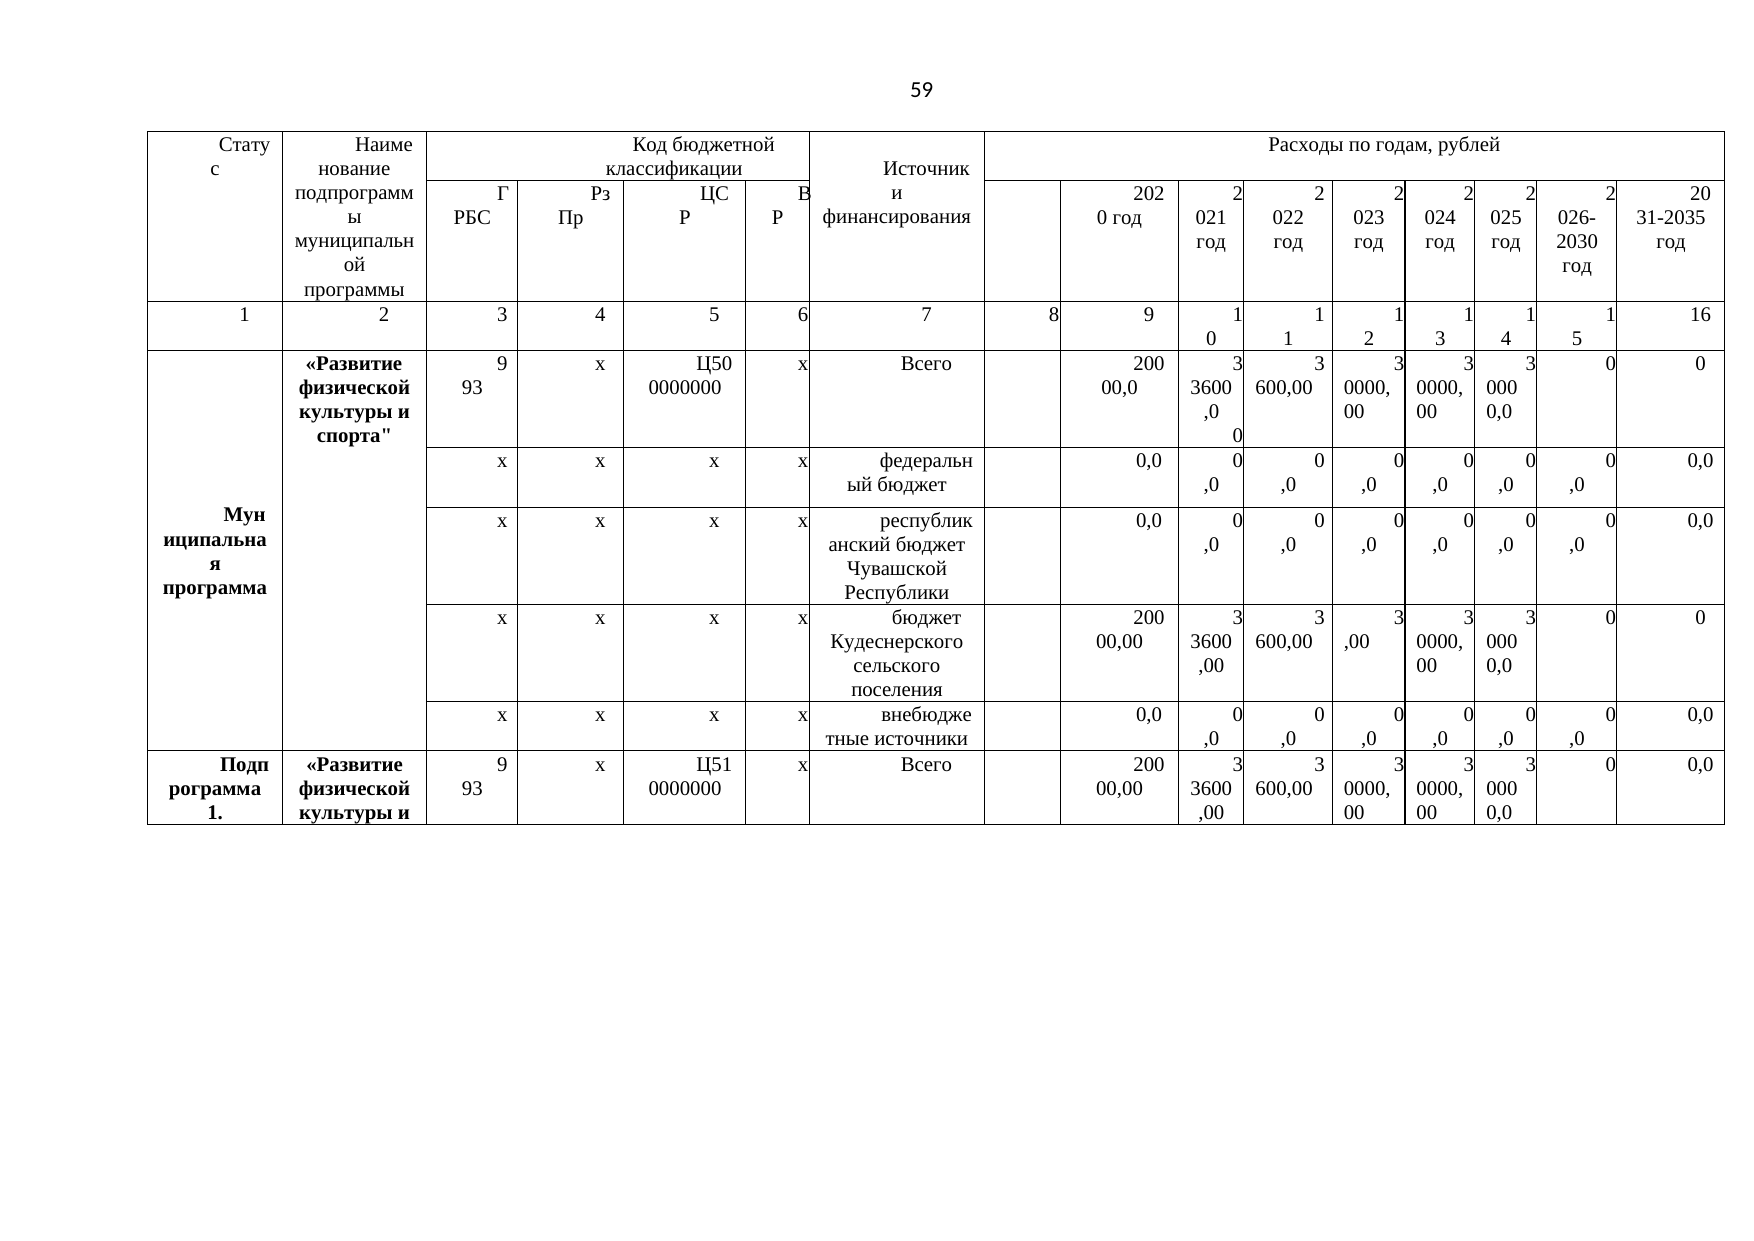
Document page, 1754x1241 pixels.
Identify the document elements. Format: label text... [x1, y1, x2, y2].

table_cell 0,0 [1333, 508, 1404, 604]
table_cell x [518, 751, 623, 824]
table_cell 0,0 [1244, 448, 1332, 507]
table_cell x [518, 508, 623, 604]
table_cell 2026-2030 год [1537, 181, 1616, 301]
table_cell 8 [985, 302, 1060, 350]
table_cell 2 [283, 302, 426, 350]
table_header Код бюджетной классификации [539, 132, 809, 180]
table_cell 30000,00 [1406, 351, 1474, 447]
table_cell x [746, 351, 809, 447]
table_cell 0,0 [1244, 702, 1332, 750]
table_cell 16 [1617, 302, 1724, 350]
table_cell 0,0 [1617, 508, 1724, 604]
table_cell 30000,00 [1333, 351, 1404, 447]
table_cell 5 [624, 302, 745, 350]
table_cell x [518, 351, 623, 447]
table_cell [985, 751, 1060, 824]
table_cell 0,0 [1617, 751, 1724, 824]
table_cell Ц510000000 [624, 751, 745, 824]
table_cell 30000,00 [1406, 605, 1474, 701]
table_cell 0,0 [1475, 448, 1536, 507]
table_cell 2031-2035 год [1617, 181, 1724, 301]
table_cell 0,0 [1179, 448, 1243, 507]
table_cell 0,0 [1061, 448, 1178, 507]
table_cell 993 [427, 351, 517, 447]
table_cell 7 [810, 302, 984, 350]
table_cell 0,0 [1061, 702, 1178, 750]
table_cell внебюджетные источники [810, 702, 984, 750]
table_cell 0,0 [1333, 702, 1404, 750]
table_cell 0,0 [1179, 508, 1243, 604]
table_cell 2022 год [1244, 181, 1332, 301]
table_cell 15 [1537, 302, 1616, 350]
table_cell 4 [518, 302, 623, 350]
table_cell 20000,0 [1061, 351, 1178, 447]
table_cell 33600,00 [1179, 751, 1243, 824]
table_cell x [624, 605, 745, 701]
table_cell 3,00 [1333, 605, 1404, 701]
table_cell Муниципальная программа [148, 351, 282, 750]
table_cell 0,0 [1537, 702, 1616, 750]
table_header Расходы по годам, рублей [985, 132, 1724, 180]
table_cell 1 [148, 302, 282, 350]
table_cell 3600,00 [1244, 605, 1332, 701]
table_cell 2024 год [1406, 181, 1474, 301]
table_cell 0,0 [1179, 702, 1243, 750]
table_cell 2020 год [1061, 181, 1178, 301]
table_cell 30000,00 [1406, 751, 1474, 824]
table_cell [985, 702, 1060, 750]
table_cell 30000,0 [1475, 605, 1536, 701]
table_cell 0,0 [1537, 448, 1616, 507]
table_cell 993 [427, 751, 517, 824]
table_cell 12 [1333, 302, 1404, 350]
table_cell x [427, 702, 517, 750]
table_cell [985, 605, 1060, 701]
table_cell «Развитие физической культуры и массового спорта» [283, 751, 426, 824]
table_cell x [746, 448, 809, 507]
table_cell 0,0 [1475, 702, 1536, 750]
table_cell 30000,00 [1333, 751, 1404, 824]
table_header Наименование подпрограммы муниципальной программы [283, 132, 426, 301]
table_cell 0,0 [1061, 508, 1178, 604]
table_cell ВР [746, 181, 809, 301]
table_cell x [624, 702, 745, 750]
table_cell ГРБС [427, 181, 517, 301]
table_header Источники финансирования [810, 132, 984, 301]
table_cell x [518, 702, 623, 750]
table_cell республиканский бюджет Чувашской Республики [810, 508, 984, 604]
table_cell федеральный бюджет [810, 448, 984, 507]
table_cell РзПр [518, 181, 623, 301]
table_cell 30000,0 [1475, 751, 1536, 824]
table_cell 0,0 [1617, 448, 1724, 507]
table_cell x [518, 605, 623, 701]
table_cell x [518, 448, 623, 507]
table_cell x [427, 448, 517, 507]
table_cell 2023 год [1333, 181, 1404, 301]
table_cell 3600,00 [1244, 351, 1332, 447]
table_cell 0 [1537, 751, 1616, 824]
table_cell 33600,0 0 [1179, 351, 1243, 447]
table_cell 20000,00 [1061, 605, 1178, 701]
table_cell x [746, 605, 809, 701]
table_cell 0 [1617, 351, 1724, 447]
table_cell x [624, 448, 745, 507]
table_cell Подпрограмма 1. [148, 751, 282, 824]
table_cell 0 [1537, 605, 1616, 701]
table_cell 14 [1475, 302, 1536, 350]
table_cell Всего [810, 351, 984, 447]
table_cell ЦСР [624, 181, 745, 301]
table_cell 0,0 [1475, 508, 1536, 604]
table_cell x [746, 702, 809, 750]
table_cell 0,0 [1244, 508, 1332, 604]
table_cell x [624, 508, 745, 604]
table_cell 0 [1617, 605, 1724, 701]
table_cell [985, 351, 1060, 447]
table_cell 33600,00 [1179, 605, 1243, 701]
table_cell 6 [746, 302, 809, 350]
table_cell бюджет Кудеснерского сельского поселения [810, 605, 984, 701]
table_cell [985, 181, 1060, 301]
table_cell x [427, 508, 517, 604]
table_header Статус [148, 132, 282, 301]
table_cell 0,0 [1406, 448, 1474, 507]
table_cell 0,0 [1406, 702, 1474, 750]
table_cell «Развитие физической культуры и спорта" [283, 351, 426, 750]
table_cell x [746, 508, 809, 604]
table_cell 10 [1179, 302, 1243, 350]
table_cell 2025 год [1475, 181, 1536, 301]
table_cell 0,0 [1333, 448, 1404, 507]
table_header [427, 132, 539, 180]
table_cell [985, 448, 1060, 507]
table_cell 0,0 [1537, 508, 1616, 604]
table_cell 0 [1537, 351, 1616, 447]
table_cell x [427, 605, 517, 701]
table_cell Всего [810, 751, 984, 824]
table_cell 3 [427, 302, 517, 350]
table_cell [985, 508, 1060, 604]
table_cell 9 [1061, 302, 1178, 350]
table_cell 20000,00 [1061, 751, 1178, 824]
table_cell 0,0 [1617, 702, 1724, 750]
table_cell 13 [1406, 302, 1474, 350]
table_cell 11 [1244, 302, 1332, 350]
table_cell 3600,00 [1244, 751, 1332, 824]
table_cell x [746, 751, 809, 824]
table_cell 2021 год [1179, 181, 1243, 301]
table_cell Ц500000000 [624, 351, 745, 447]
table_cell 0,0 [1406, 508, 1474, 604]
table_cell 30000,0 [1475, 351, 1536, 447]
